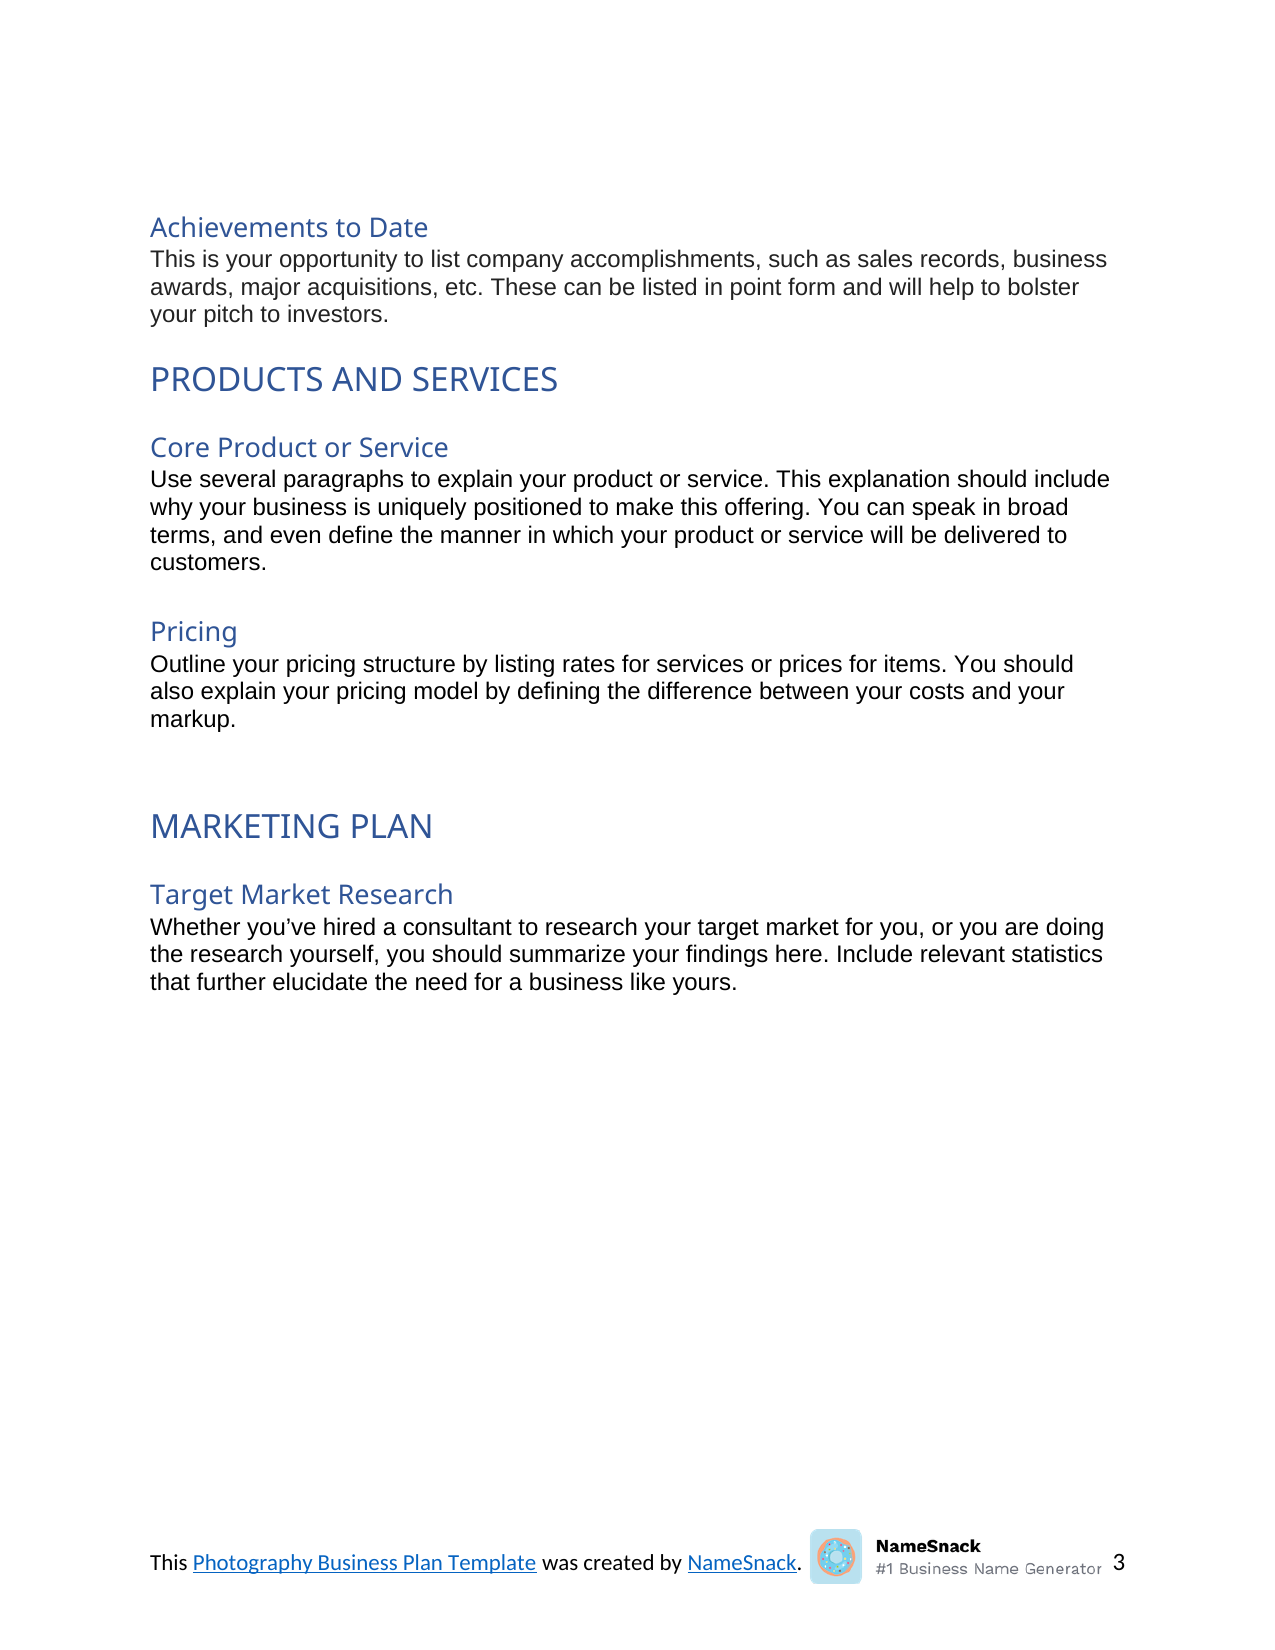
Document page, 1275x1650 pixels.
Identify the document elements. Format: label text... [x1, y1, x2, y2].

text Outline your pricing structure by listing rates for services or prices for items. You should also explain your pricing model by defining the difference between your costs and your markup. [150, 649, 1125, 732]
text PRODUCTS AND SERVICES [150, 328, 1125, 401]
text Pricing [150, 576, 1125, 649]
text Target Market Research [150, 848, 1125, 913]
text Achievements to Date [150, 208, 1125, 245]
text Use several paragraphs to explain your product or service. This explanation should include why your business is uniquely positioned to make this offering. You can speak in broad terms, and even define the manner in which your product or service will be delivered to customers. [150, 465, 1125, 576]
subtitle MARKETING PLAN [150, 757, 1125, 848]
text This is your opportunity to list company accomplishments, such as sales records, business awards, major acquisitions, etc. These can be listed in point form and will help to bolster your pitch to investors. [150, 245, 1125, 328]
text Core Product or Service [150, 401, 1125, 465]
text Whether you’ve hired a consultant to research your target market for you, or you are doing the research yourself, you should summarize your findings here. Include relevant statistics that further elucidate the need for a business like yours. [150, 913, 1125, 995]
picture [809, 1529, 1102, 1584]
